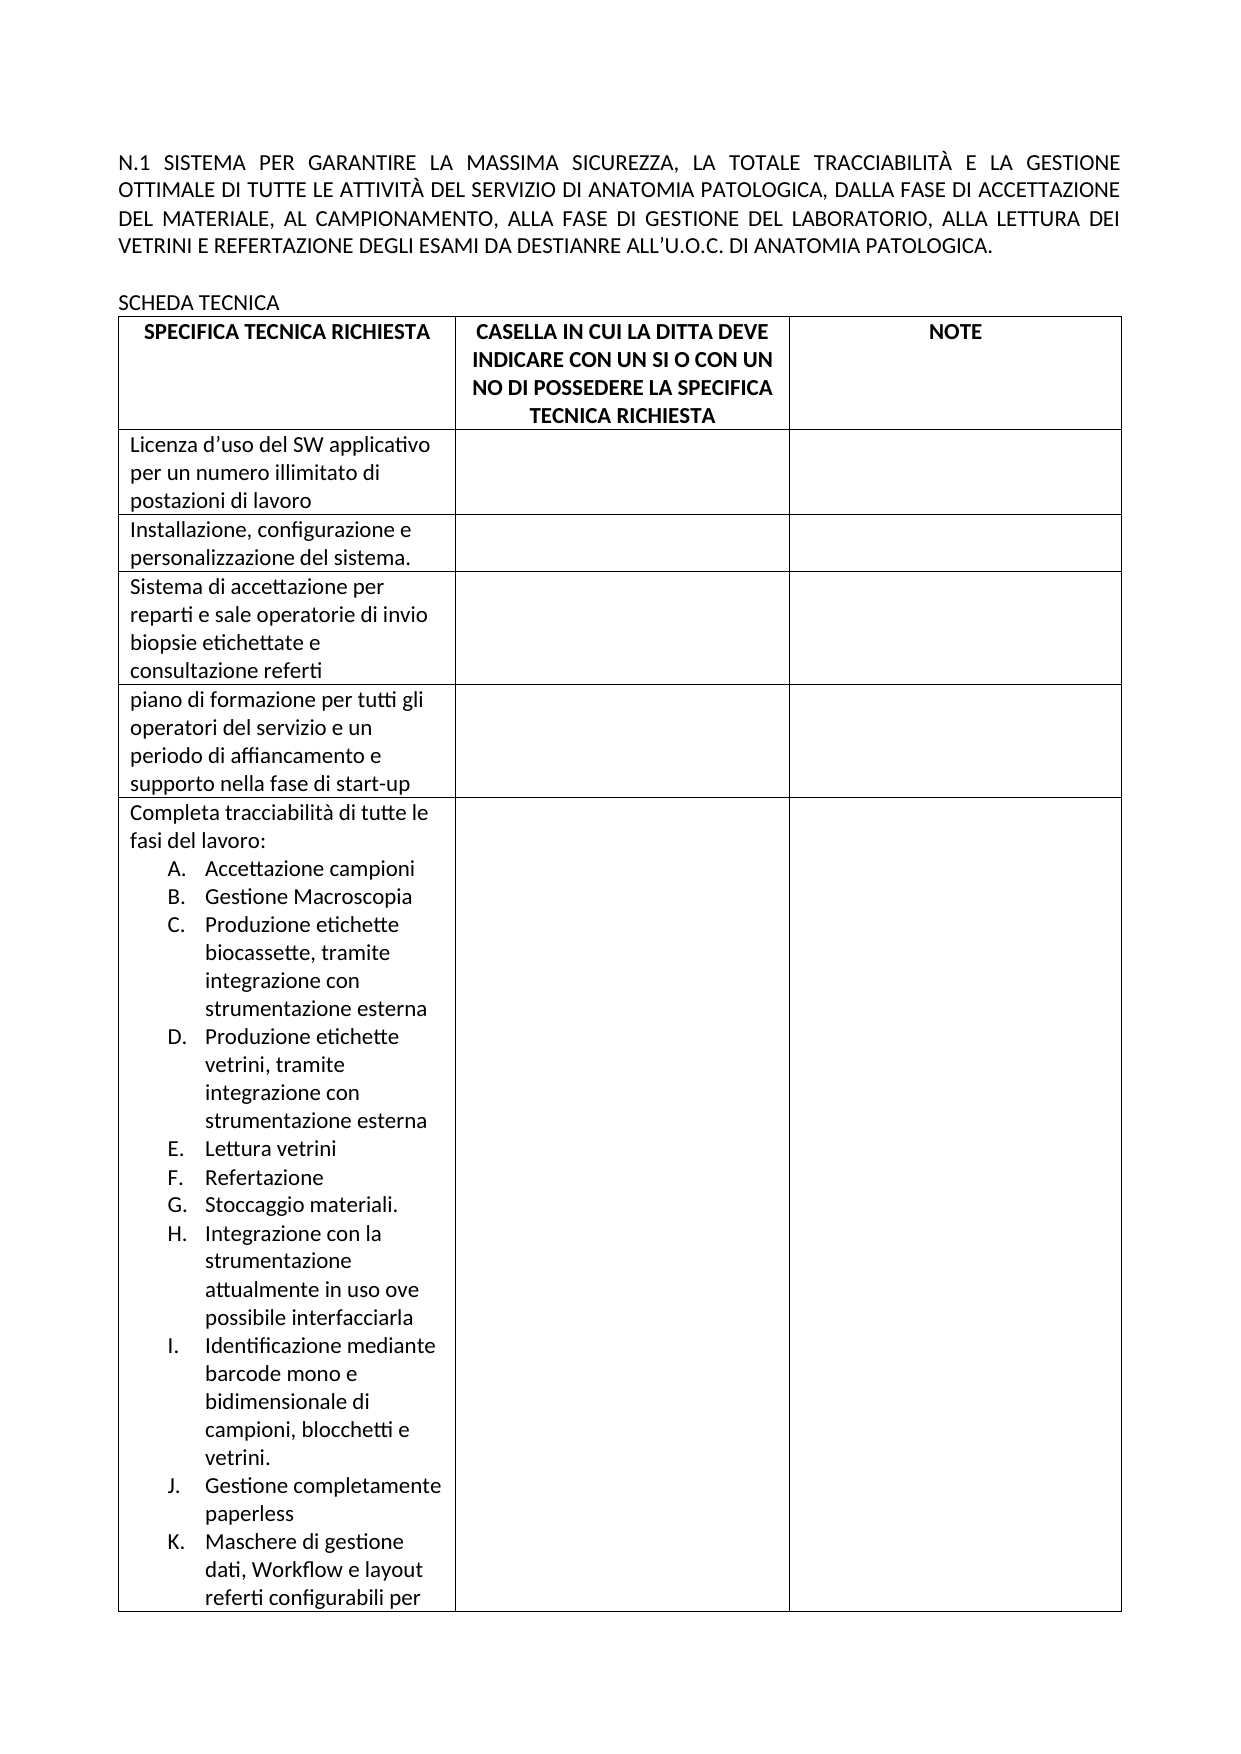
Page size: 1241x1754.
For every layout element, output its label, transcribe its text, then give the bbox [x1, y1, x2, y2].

table_cell [790, 685, 1121, 797]
table_cell Sistema di accettazione per reparti e sale operatorie di invio biopsie etichettate e consultazione referti [119, 572, 455, 684]
table_cell [456, 430, 789, 514]
table_cell [790, 430, 1121, 514]
text SCHEDA TECNICA [118, 288, 1122, 316]
table_cell [456, 572, 789, 684]
table_cell [456, 798, 789, 1611]
table_cell [790, 798, 1121, 1611]
table_cell [456, 515, 789, 571]
text N.1 SISTEMA PER GARANTIRE LA MASSIMA SICUREZZA, LA TOTALE TRACCIABILITÀ E LA GESTIONE OTTIMALE DI TUTTE LE ATTIVITÀ DEL SERVIZIO DI ANATOMIA PATOLOGICA, DALLA FASE DI ACCETTAZIONE DEL MATERIALE, AL CAMPIONAMENTO, ALLA FASE DI GESTIONE DEL LABORATORIO, ALLA LETTURA DEI VETRINI E REFERTAZIONE DEGLI ESAMI DA DESTIANRE ALL’U.O.C. DI ANATOMIA PATOLOGICA. [118, 148, 1122, 260]
table_cell [790, 515, 1121, 571]
table_header SPECIFICA TECNICA RICHIESTA [119, 317, 455, 429]
table_header CASELLA IN CUI LA DITTA DEVE INDICARE CON UN SI O CON UN NO DI POSSEDERE LA SPECIFICA TECNICA RICHIESTA [456, 317, 789, 429]
table_cell [456, 685, 789, 797]
table_cell [790, 572, 1121, 684]
table_header NOTE [790, 317, 1121, 429]
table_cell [119, 798, 455, 1611]
table_cell piano di formazione per tutti gli operatori del servizio e un periodo di affiancamento e supporto nella fase di start-up [119, 685, 455, 797]
table_cell Installazione, configurazione e personalizzazione del sistema. [119, 515, 455, 571]
table_cell Licenza d’uso del SW applicativo per un numero illimitato di postazioni di lavoro [119, 430, 455, 514]
